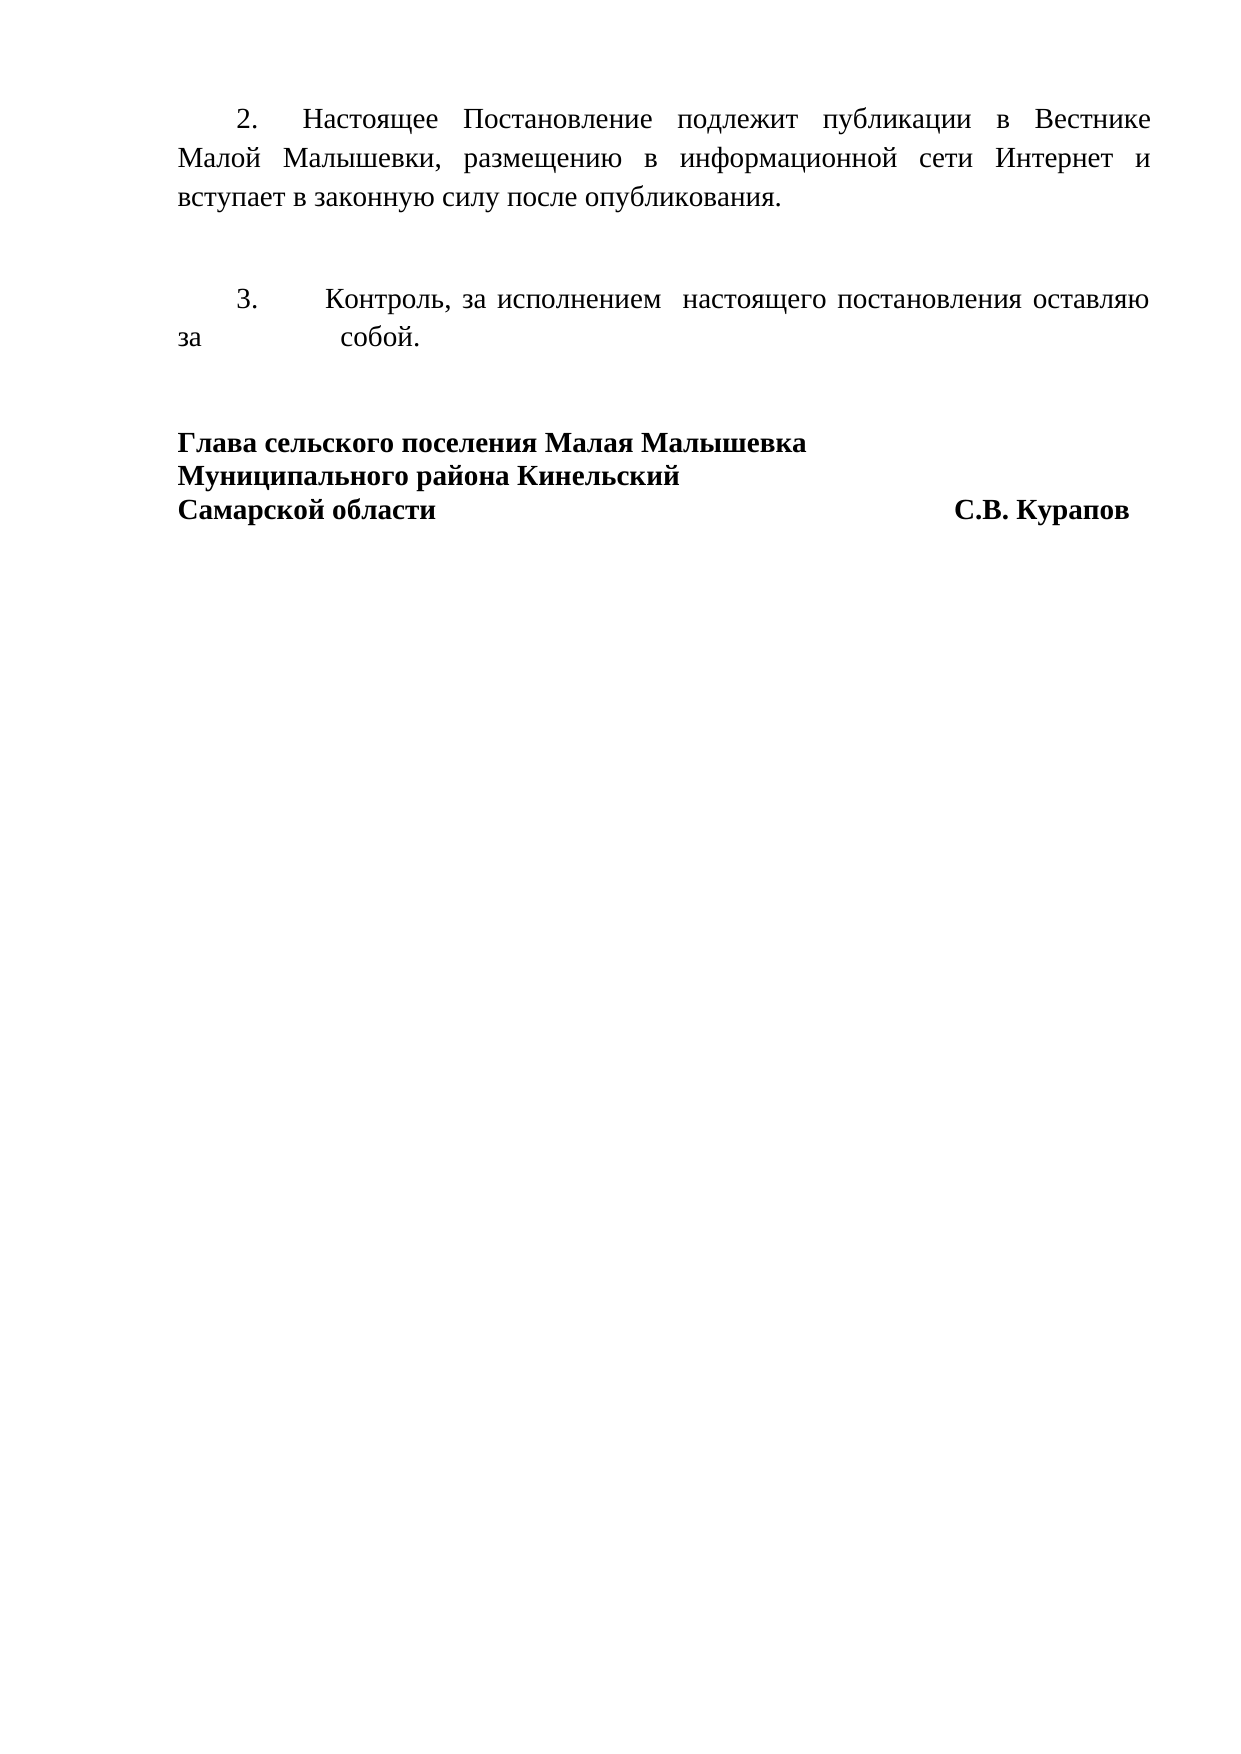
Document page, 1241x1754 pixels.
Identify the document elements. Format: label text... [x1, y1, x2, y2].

text Муниципального района Кинельский [177, 458, 1152, 492]
list Контроль, за исполнением настоящего постановления оставляю за собой. [177, 281, 1150, 353]
text Самарской области С.В. Курапов [177, 492, 1152, 526]
list Настоящее Постановление подлежит публикации в Вестнике Малой Малышевки, размещению в информационной сети Интернет и вступает в законную силу после опубликования. [177, 102, 1152, 212]
text Глава сельского поселения Малая Малышевка [177, 425, 1152, 458]
